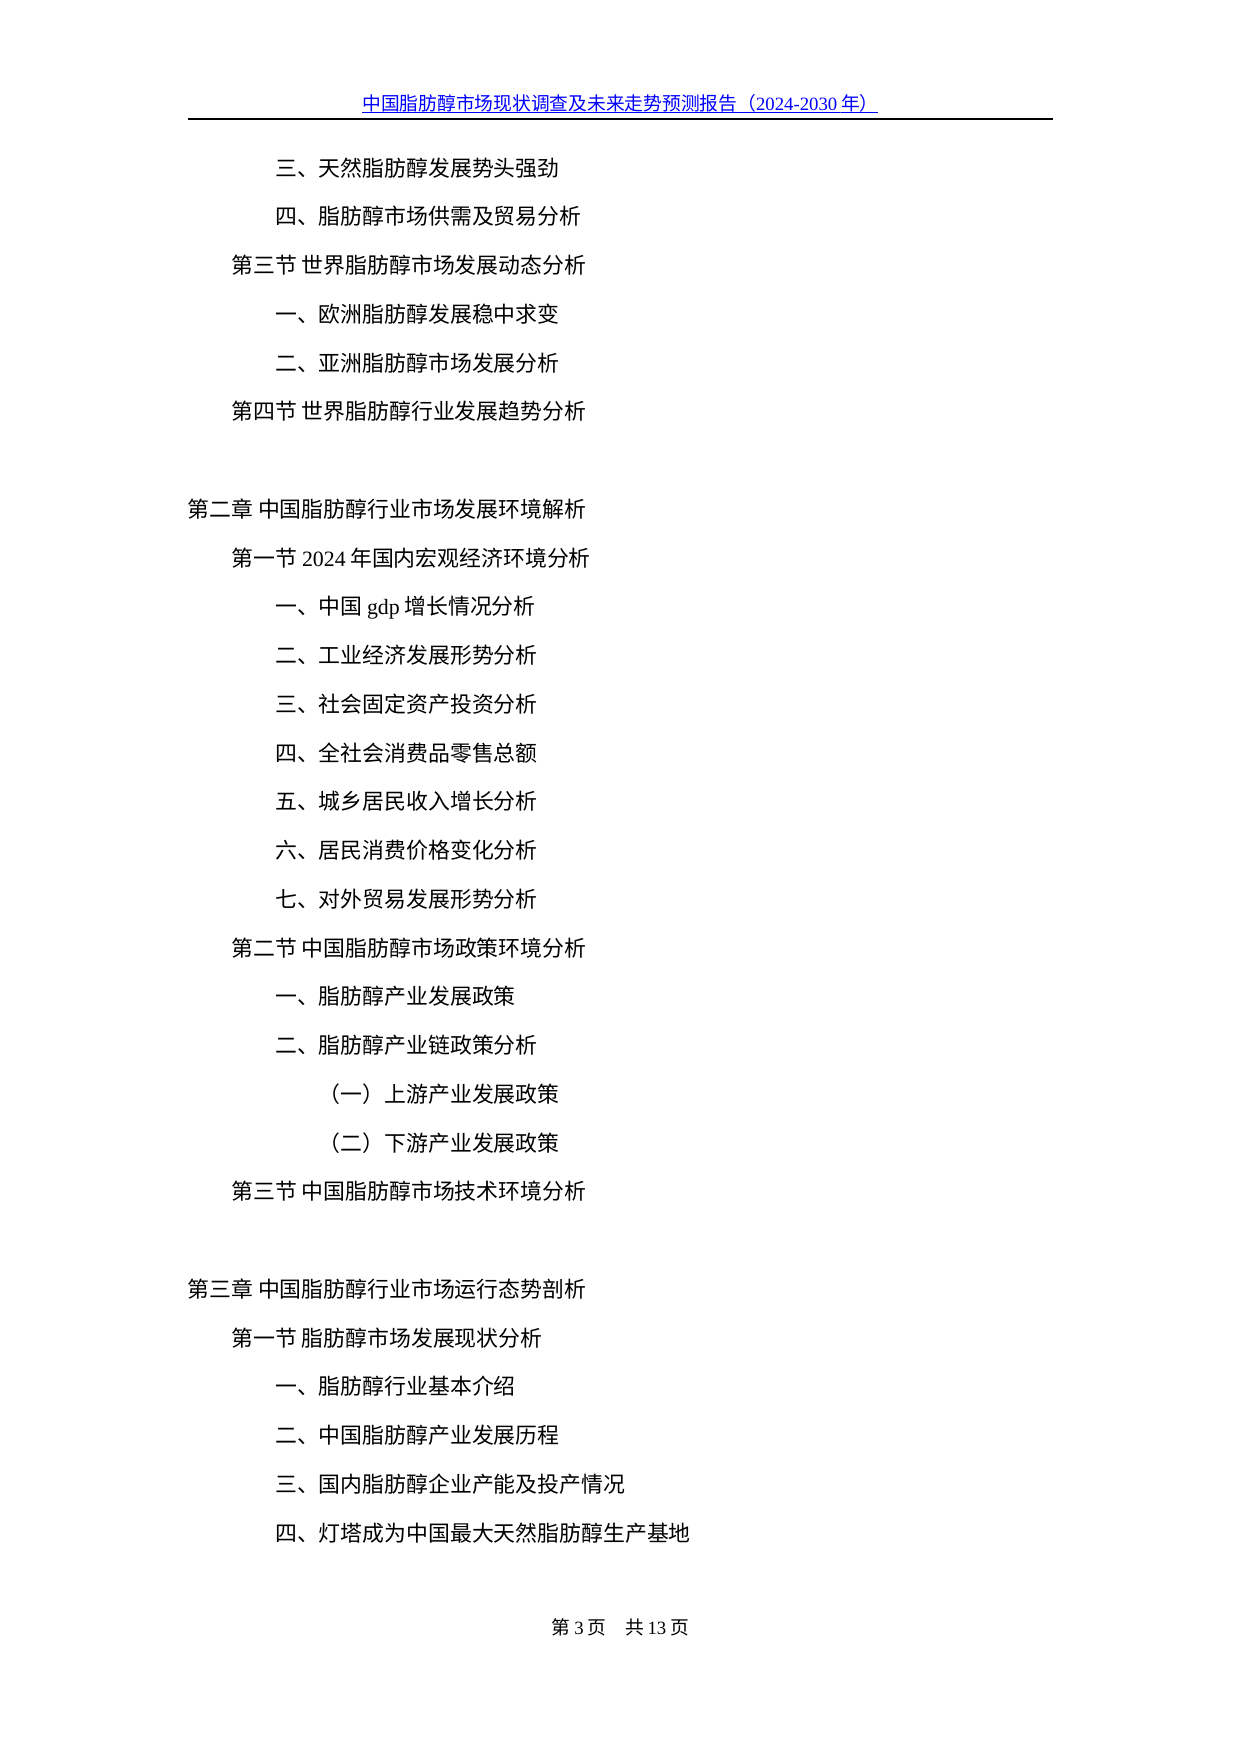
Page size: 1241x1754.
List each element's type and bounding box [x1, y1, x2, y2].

text [187, 150, 1053, 1548]
